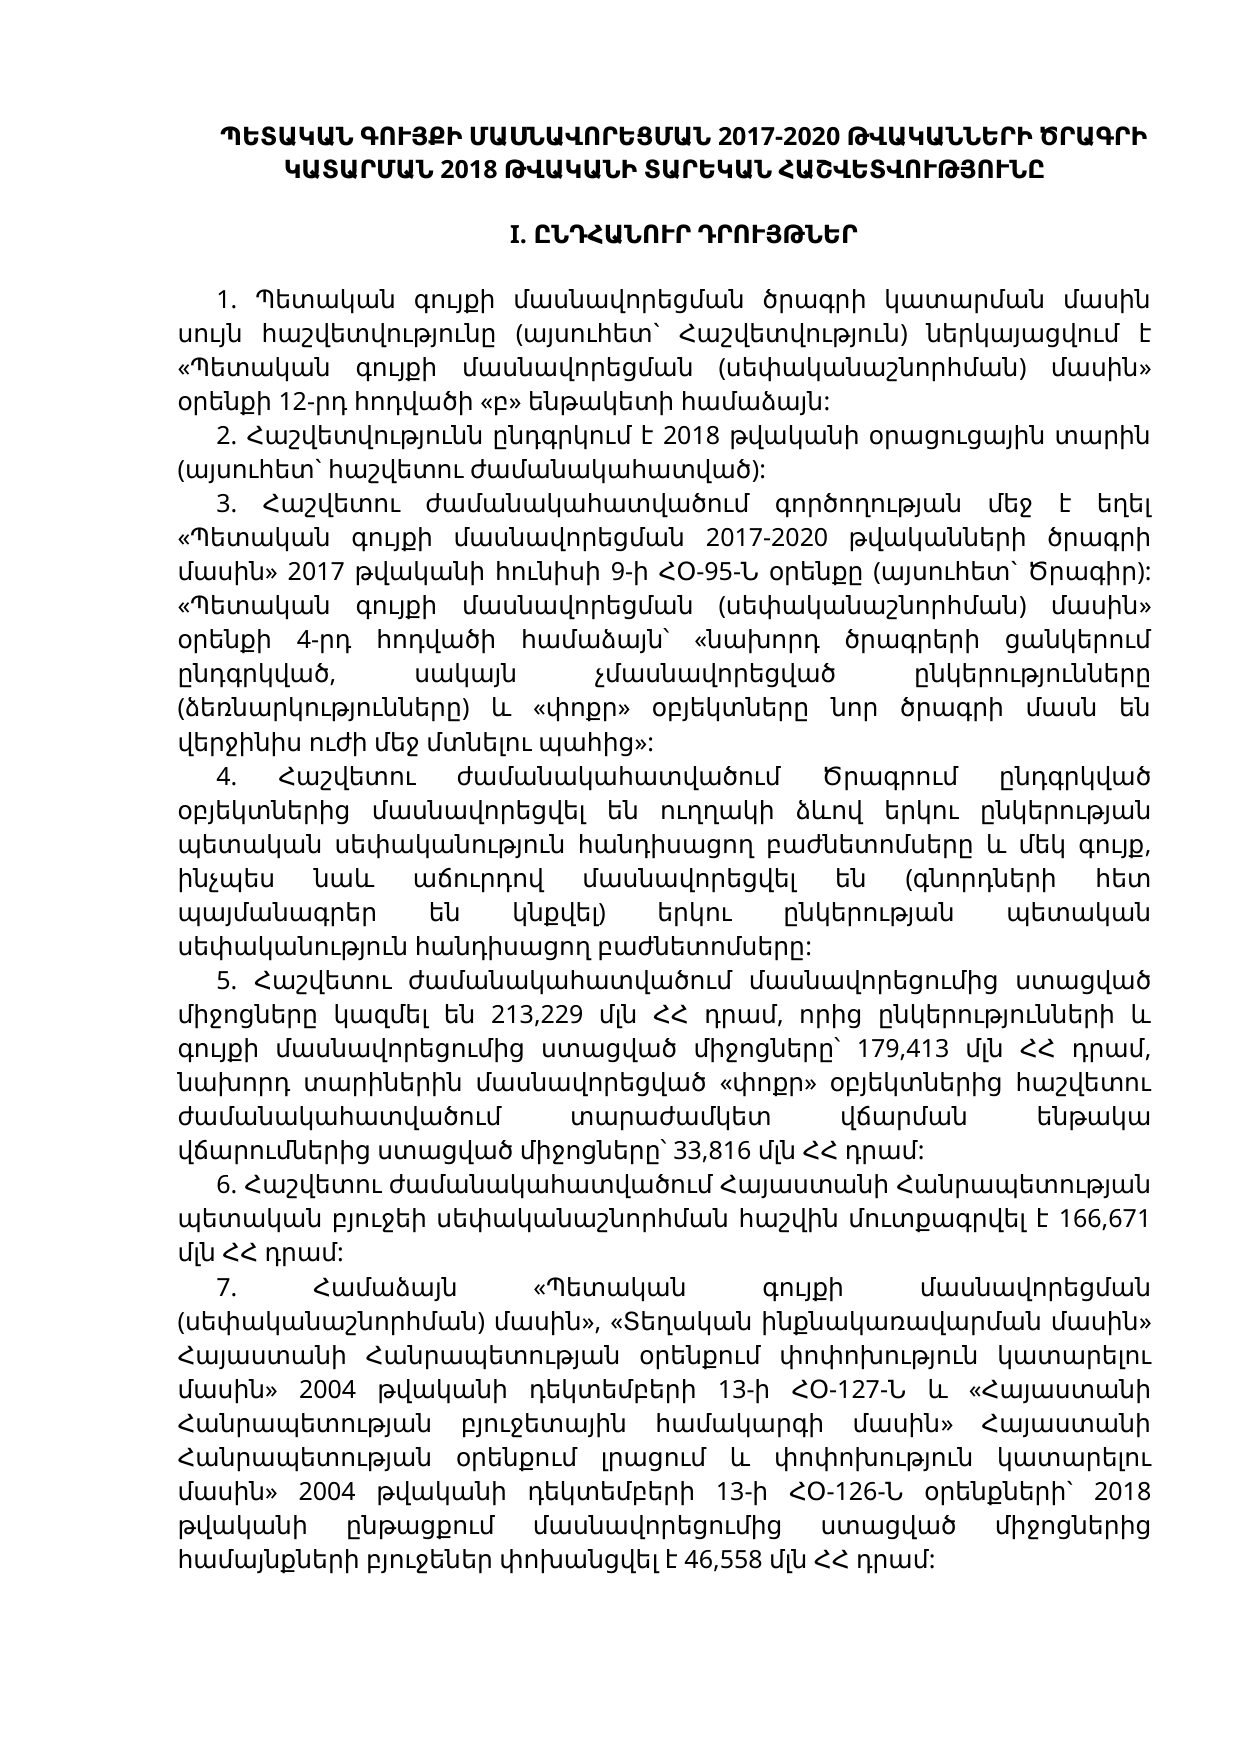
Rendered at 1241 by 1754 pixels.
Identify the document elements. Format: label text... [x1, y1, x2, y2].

text I. ԸՆԴՀԱՆՈՒՐ ԴՐՈՒՅԹՆԵՐ [177, 217, 1152, 251]
text 7. Համաձայն «Պետական գույքի մասնավորեցման (սեփականաշնորհման) մասին», «Տեղական ինքնակառավարման մասին» Հայաստանի Հանրապետության օրենքում փոփոխություն կատարելու մասին» 2004 թվականի դեկտեմբերի 13-ի ՀՕ-127-Ն և «Հայաստանի Հանրապետության բյուջետային համակարգի մասին» Հայաստանի Հանրապետության օրենքում լրացում և փոփոխություն կատարելու մասին» 2004 թվականի դեկտեմբերի 13-ի ՀՕ-126-Ն օրենքների` 2018 թվականի ընթացքում մասնավորեցումից ստացված միջոցներից համայնքների բյուջեներ փոխանցվել է 46,558 մլն ՀՀ դրամ: [177, 1269, 1152, 1576]
text ՊԵՏԱԿԱՆ ԳՈՒՅՔԻ ՄԱՍՆԱՎՈՐԵՑՄԱՆ 2017-2020 ԹՎԱԿԱՆՆԵՐԻ ԾՐԱԳՐԻ ԿԱՏԱՐՄԱՆ 2018 ԹՎԱԿԱՆԻ ՏԱՐԵԿԱՆ ՀԱՇՎԵՏՎՈՒԹՅՈՒՆԸ [177, 118, 1152, 186]
text 6. Հաշվետու ժամանակահատվածում Հայաստանի Հանրապետության պետական բյուջեի սեփականաշնորհման հաշվին մուտքագրվել է 166,671 մլն ՀՀ դրամ: [177, 1167, 1152, 1269]
text 2. Հաշվետվությունն ընդգրկում է 2018 թվականի օրացուցային տարին (այսուհետ` հաշվետու ժամանակահատված): [177, 418, 1152, 486]
text 4. Հաշվետու ժամանակահատվածում Ծրագրում ընդգրկված օբյեկտներից մասնավորեցվել են ուղղակի ձևով երկու ընկերության պետական սեփականություն հանդիսացող բաժնետոմսերը և մեկ գույք, ինչպես նաև աճուրդով մասնավորեցվել են (գնորդների հետ պայմանագրեր են կնքվել) երկու ընկերության պետական սեփականություն հանդիսացող բաժնետոմսերը: [177, 758, 1152, 963]
text 3. Հաշվետու ժամանակահատվածում գործողության մեջ է եղել «Պետական գույքի մասնավորեցման 2017-2020 թվականների ծրագրի մասին» 2017 թվականի հունիսի 9-ի ՀՕ-95-Ն օրենքը (այսուհետ` Ծրագիր): «Պետական գույքի մասնավորեցման (սեփականաշնորհման) մասին» օրենքի 4-րդ հոդվածի համաձայն՝ «նախորդ ծրագրերի ցանկերում ընդգրկված, սակայն չմասնավորեցված ընկերությունները (ձեռնարկությունները) և «փոքր» օբյեկտները նոր ծրագրի մասն են վերջինիս ուժի մեջ մտնելու պահից»: [177, 486, 1152, 758]
text 5. Հաշվետու ժամանակահատվածում մասնավորեցումից ստացված միջոցները կազմել են 213,229 մլն ՀՀ դրամ, որից ընկերությունների և գույքի մասնավորեցումից ստացված միջոցները՝ 179,413 մլն ՀՀ դրամ, նախորդ տարիներին մասնավորեցված «փոքր» օբյեկտներից հաշվետու ժամանակահատվածում տարաժամկետ վճարման ենթակա վճարումներից ստացված միջոցները՝ 33,816 մլն ՀՀ դրամ: [177, 963, 1152, 1167]
text 1. Պետական գույքի մասնավորեցման ծրագրի կատարման մասին սույն հաշվետվությունը (այսուհետ` Հաշվետվություն) ներկայացվում է «Պետական գույքի մասնավորեցման (սեփականաշնորհման) մասին» օրենքի 12-րդ հոդվածի «բ» ենթակետի համաձայն: [177, 281, 1152, 418]
